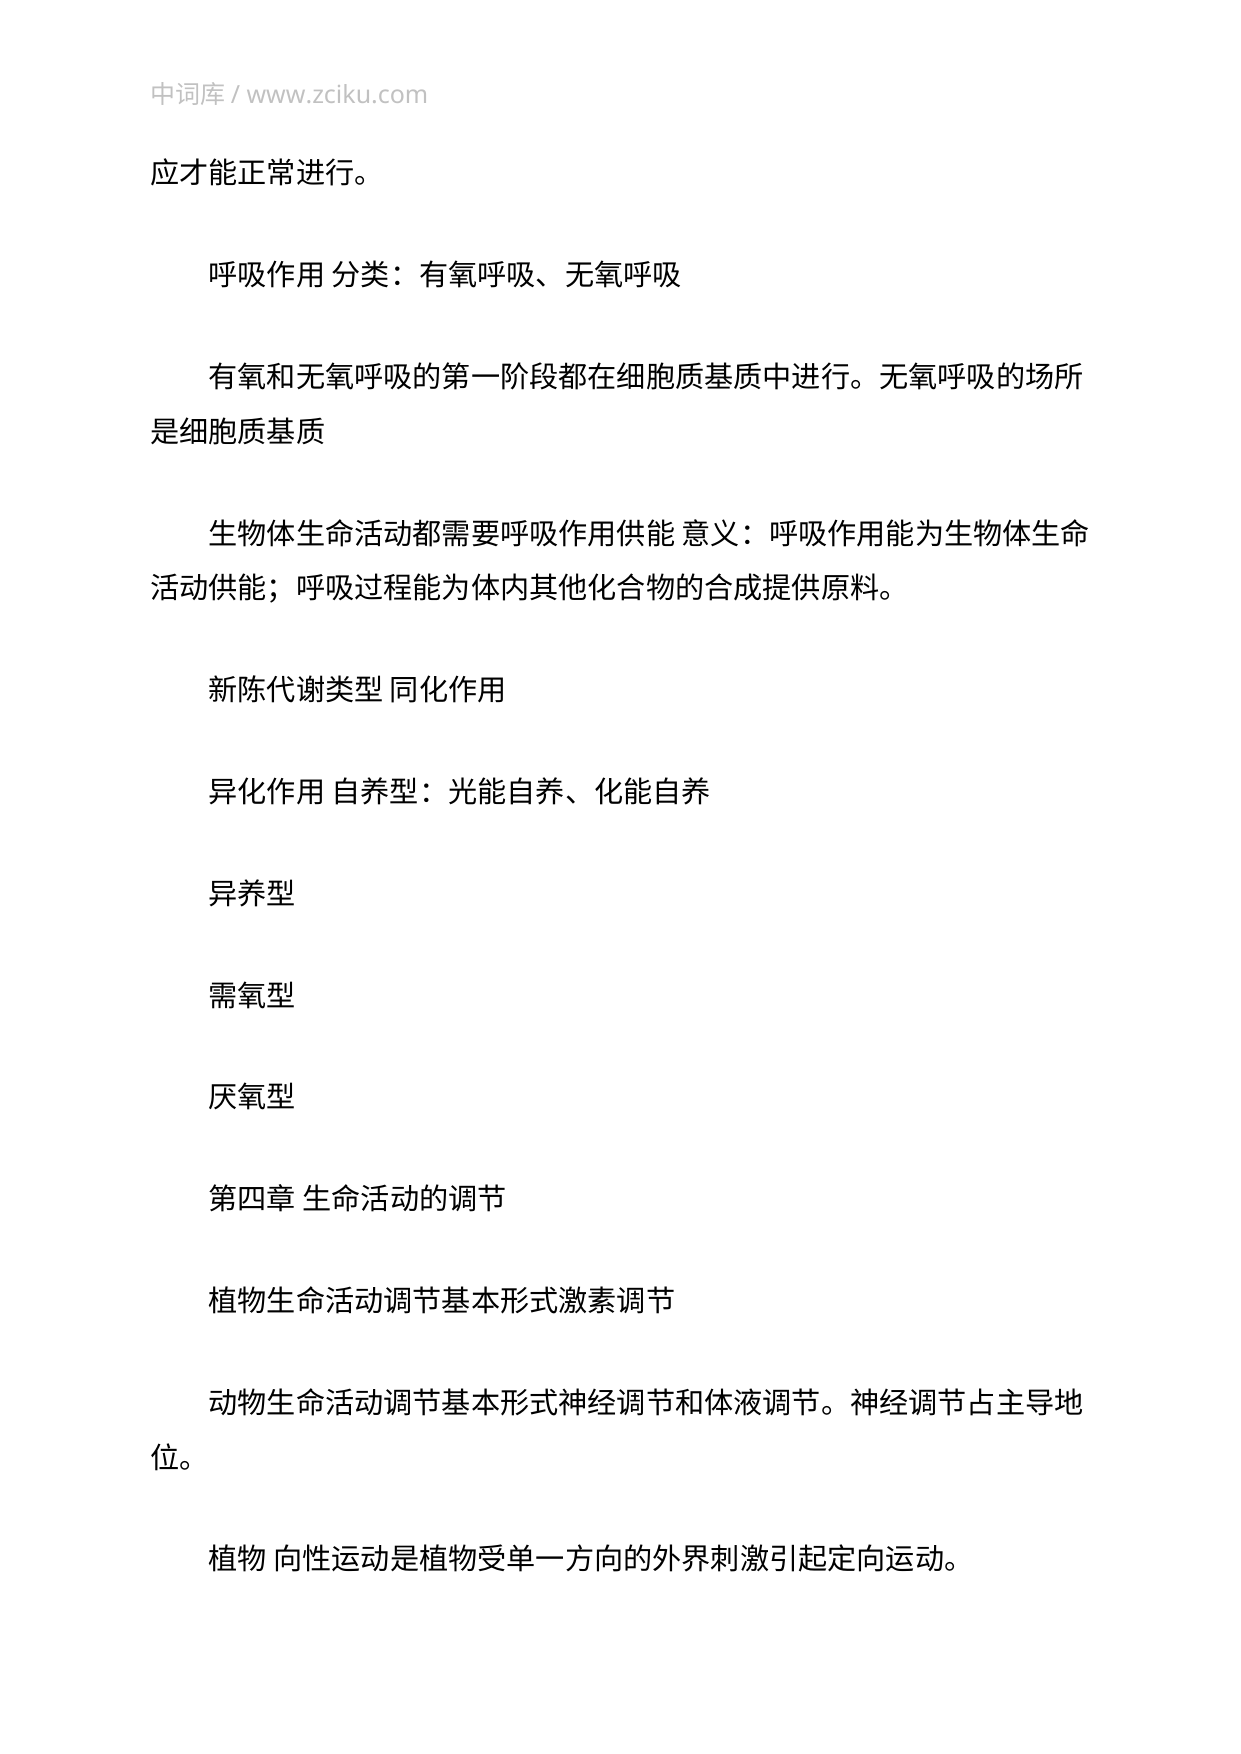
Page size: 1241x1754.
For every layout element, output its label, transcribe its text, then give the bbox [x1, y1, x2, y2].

text 植物 向性运动是植物受单一方向的外界刺激引起定向运动。 [150, 1536, 1090, 1578]
text 厌氧型 [150, 1074, 1090, 1116]
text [150, 150, 1090, 192]
text 需氧型 [150, 972, 1090, 1014]
text 新陈代谢类型 同化作用 [150, 667, 1090, 709]
text 异化作用 自养型：光能自养、化能自养 [150, 769, 1090, 811]
text 植物生命活动调节基本形式激素调节 [150, 1277, 1090, 1320]
text 动物生命活动调节基本形式神经调节和体液调节。神经调节占主导地位。 [150, 1379, 1090, 1476]
text 呼吸作用 分类：有氧呼吸、无氧呼吸 [150, 252, 1090, 294]
text 异养型 [150, 870, 1090, 913]
text 生物体生命活动都需要呼吸作用供能 意义：呼吸作用能为生物体生命活动供能；呼吸过程能为体内其他化合物的合成提供原料。 [150, 510, 1090, 607]
text 有氧和无氧呼吸的第一阶段都在细胞质基质中进行。无氧呼吸的场所是细胞质基质 [150, 353, 1090, 451]
text 第四章 生命活动的调节 [150, 1176, 1090, 1218]
